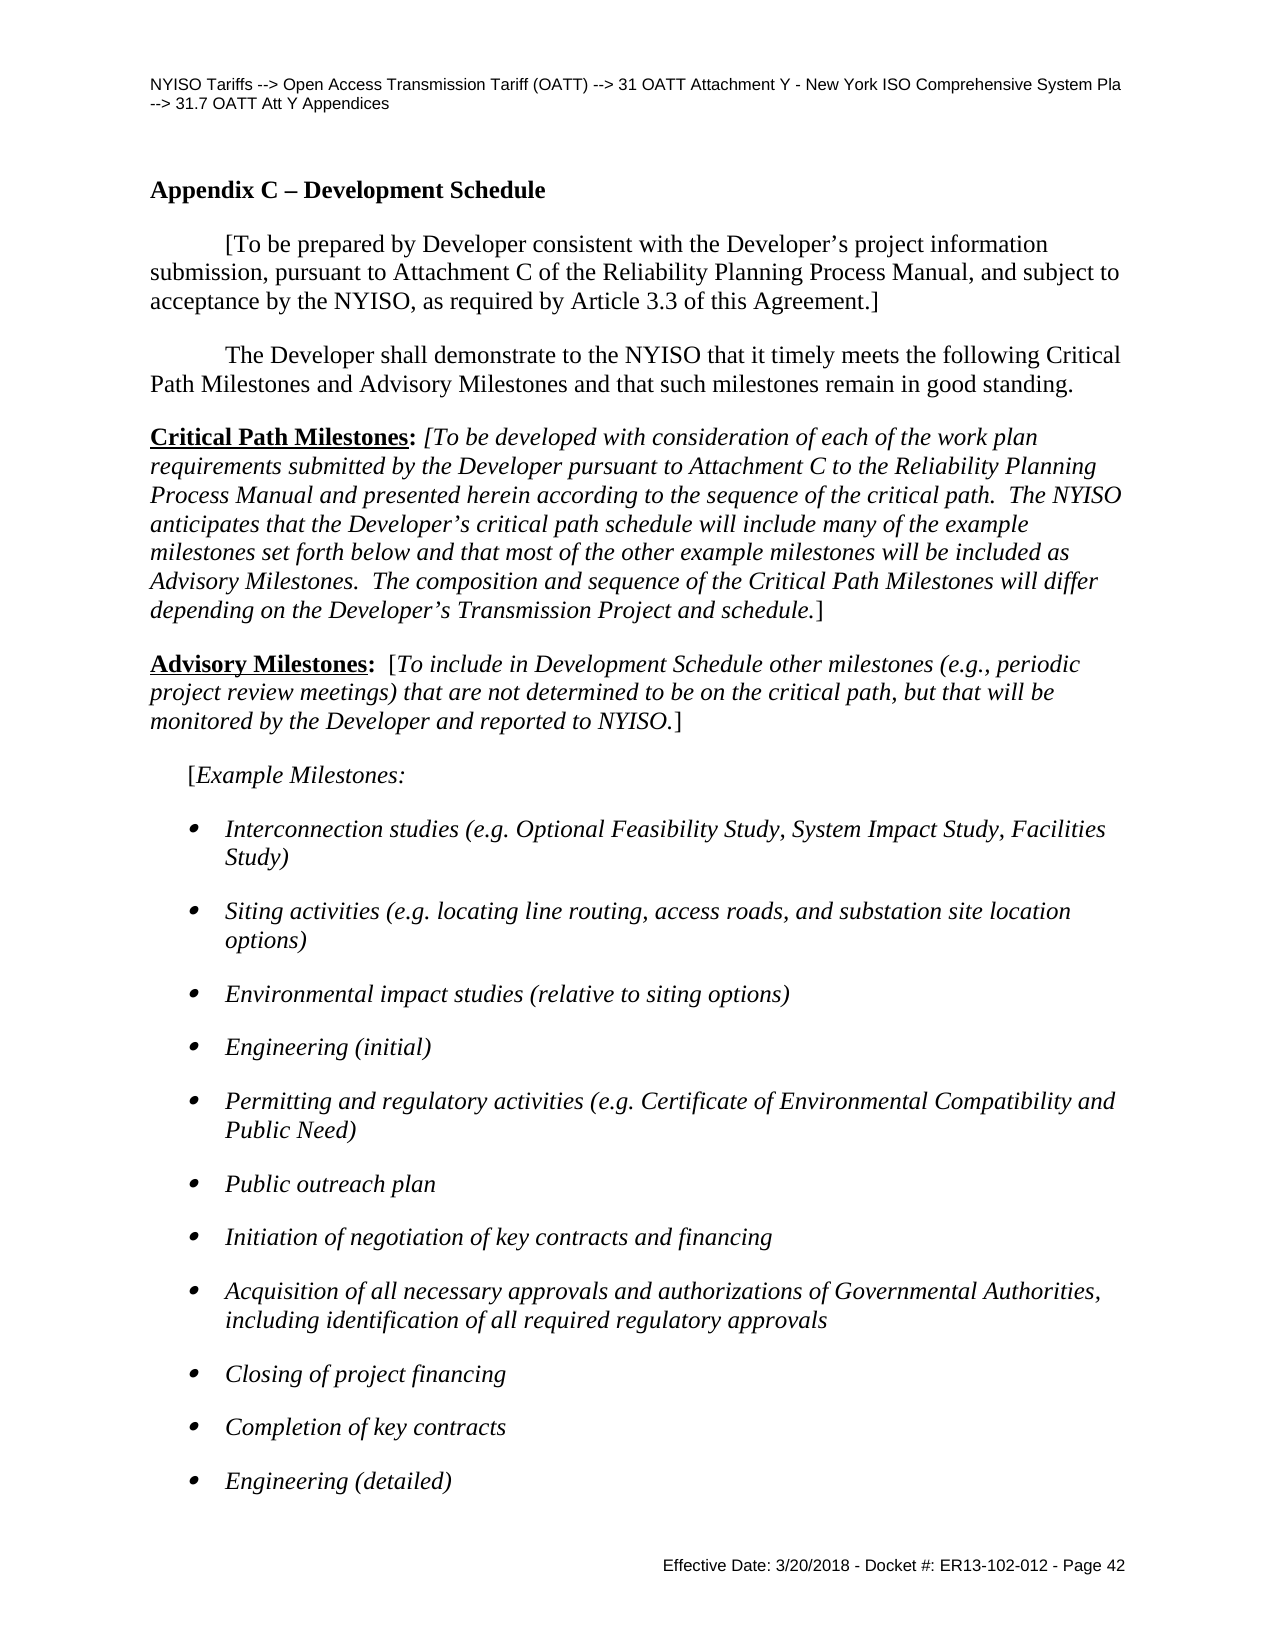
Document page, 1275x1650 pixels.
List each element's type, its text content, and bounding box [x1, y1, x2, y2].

text Critical Path Milestones: [To be developed with consideration of each of the work plan requirements submitted by the Developer pursuant to Attachment C to the Reliability Planning Process Manual and presented herein according to the sequence of the critical path. The NYISO anticipates that the Developer’s critical path schedule will include many of the example milestones set forth below and that most of the other example milestones will be included as Advisory Milestones. The composition and sequence of the Critical Path Milestones will differ depending on the Developer’s Transmission Project and schedule.] [150, 422, 1125, 624]
text Advisory Milestones: [To include in Development Schedule other milestones (e.g., periodic project review meetings) that are not determined to be on the critical path, but that will be monitored by the Developer and reported to NYISO.] [150, 649, 1125, 735]
text [To be prepared by Developer consistent with the Developer’s project information submission, pursuant to Attachment C of the Reliability Planning Process Manual, and subject to acceptance by the NYISO, as required by Article 3.3 of this Agreement.] [150, 229, 1125, 315]
text The Developer shall demonstrate to the NYISO that it timely meets the following Critical Path Milestones and Advisory Milestones and that such milestones remain in good standing. [150, 340, 1125, 397]
text Completion of key contracts [187, 1412, 1125, 1441]
text Initiation of negotiation of key contracts and financing [187, 1222, 1125, 1251]
subtitle Appendix C – Development Schedule [150, 175, 1059, 204]
text Siting activities (e.g. locating line routing, access roads, and substation site location options) [187, 896, 1125, 954]
text Closing of project financing [187, 1359, 1125, 1387]
text Permitting and regulatory activities (e.g. Certificate of Environmental Compatibility and Public Need) [187, 1086, 1125, 1144]
text Acquisition of all necessary approvals and authorizations of Governmental Authorities, including identification of all required regulatory approvals [187, 1276, 1125, 1334]
text [Example Milestones: [187, 760, 1125, 789]
text Public outreach plan [187, 1169, 1125, 1197]
text Engineering (detailed) [187, 1466, 1125, 1495]
text Environmental impact studies (relative to siting options) [187, 979, 1125, 1007]
text Engineering (initial) [187, 1032, 1125, 1061]
text Interconnection studies (e.g. Optional Feasibility Study, System Impact Study, Facilities Study) [187, 814, 1125, 871]
